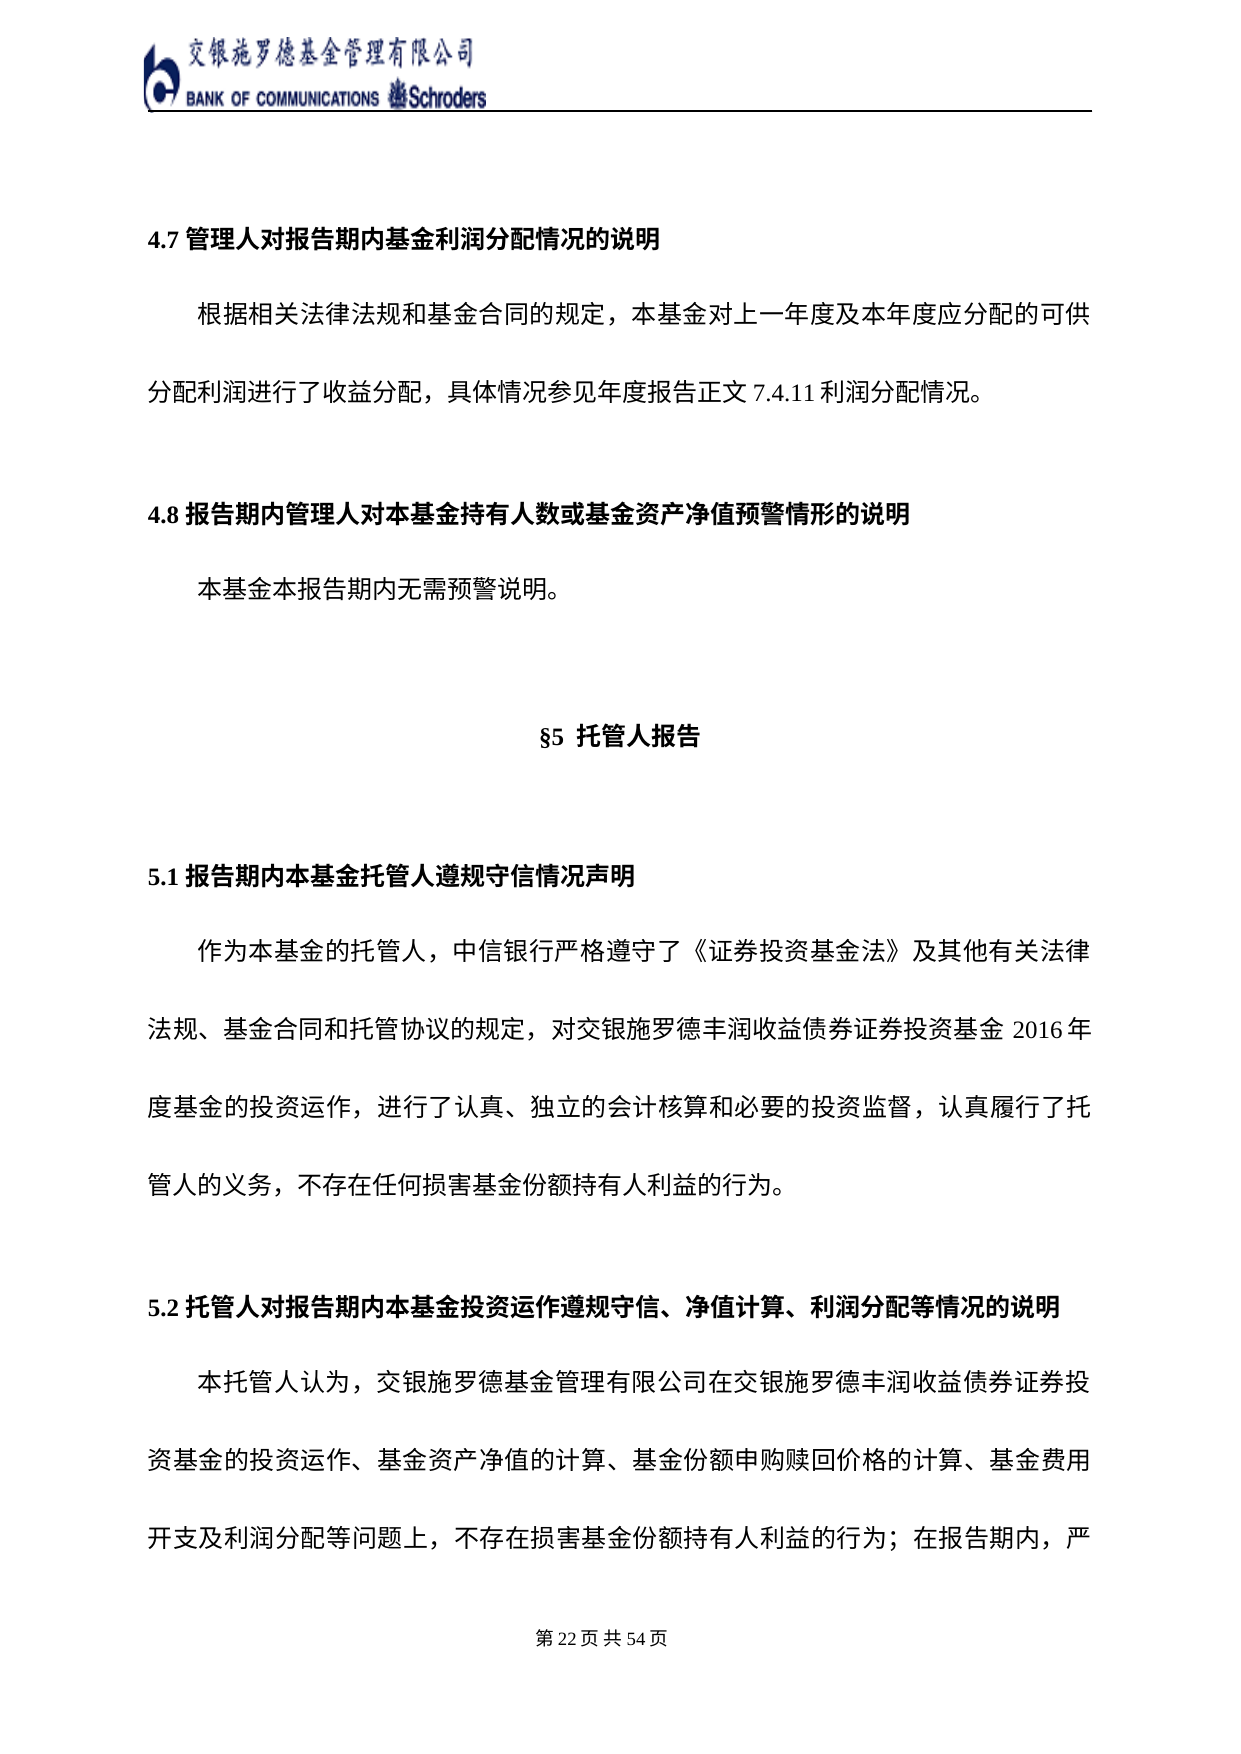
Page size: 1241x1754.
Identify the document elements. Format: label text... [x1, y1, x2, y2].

text 4.8 报告期内管理人对本基金持有人数或基金资产净值预警情形的说明 [148, 480, 1092, 545]
picture [143, 37, 486, 113]
subtitle 4.7 管理人对报告期内基金利润分配情况的说明 [148, 205, 1092, 270]
subtitle §5 托管人报告 [148, 702, 1092, 767]
text 作为本基金的托管人，中信银行严格遵守了《证券投资基金法》及其他有关法律法规、基金合同和托管协议的规定，对交银施罗德丰润收益债券证券投资基金2016年度基金的投资运作，进行了认真、独立的会计核算和必要的投资监督，认真履行了托管人的义务，不存在任何损害基金份额持有人利益的行为。 [148, 917, 1092, 1216]
subtitle 5.2 托管人对报告期内本基金投资运作遵规守信、净值计算、利润分配等情况的说明 [148, 1273, 1092, 1338]
subtitle 5.1 报告期内本基金托管人遵规守信情况声明 [148, 842, 1092, 907]
text 本基金本报告期内无需预警说明。 [148, 556, 1092, 621]
text 根据相关法律法规和基金合同的规定，本基金对上一年度及本年度应分配的可供分配利润进行了收益分配，具体情况参见年度报告正文7.4.11利润分配情况。 [148, 280, 1092, 423]
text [148, 1348, 1092, 1569]
